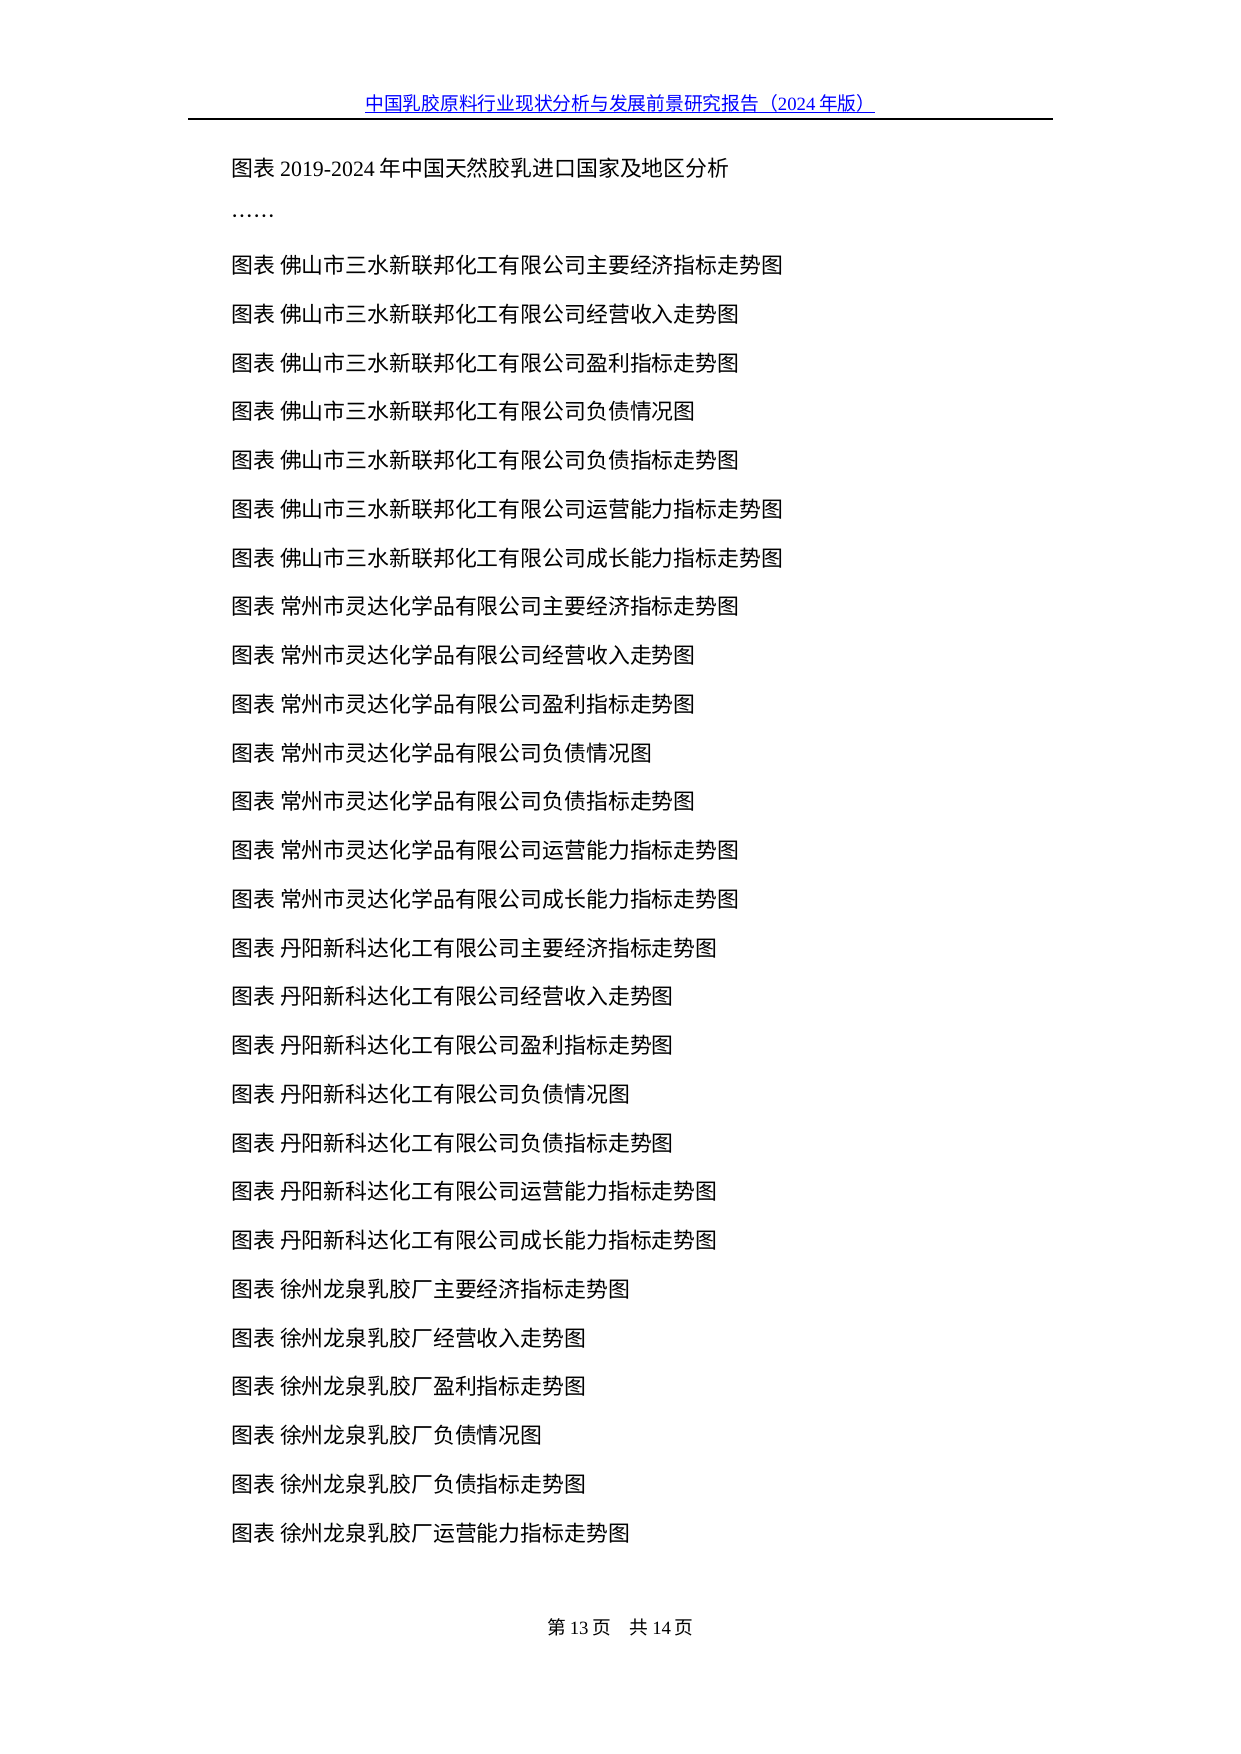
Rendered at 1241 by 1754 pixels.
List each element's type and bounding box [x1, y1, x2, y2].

text [187, 150, 1053, 1548]
